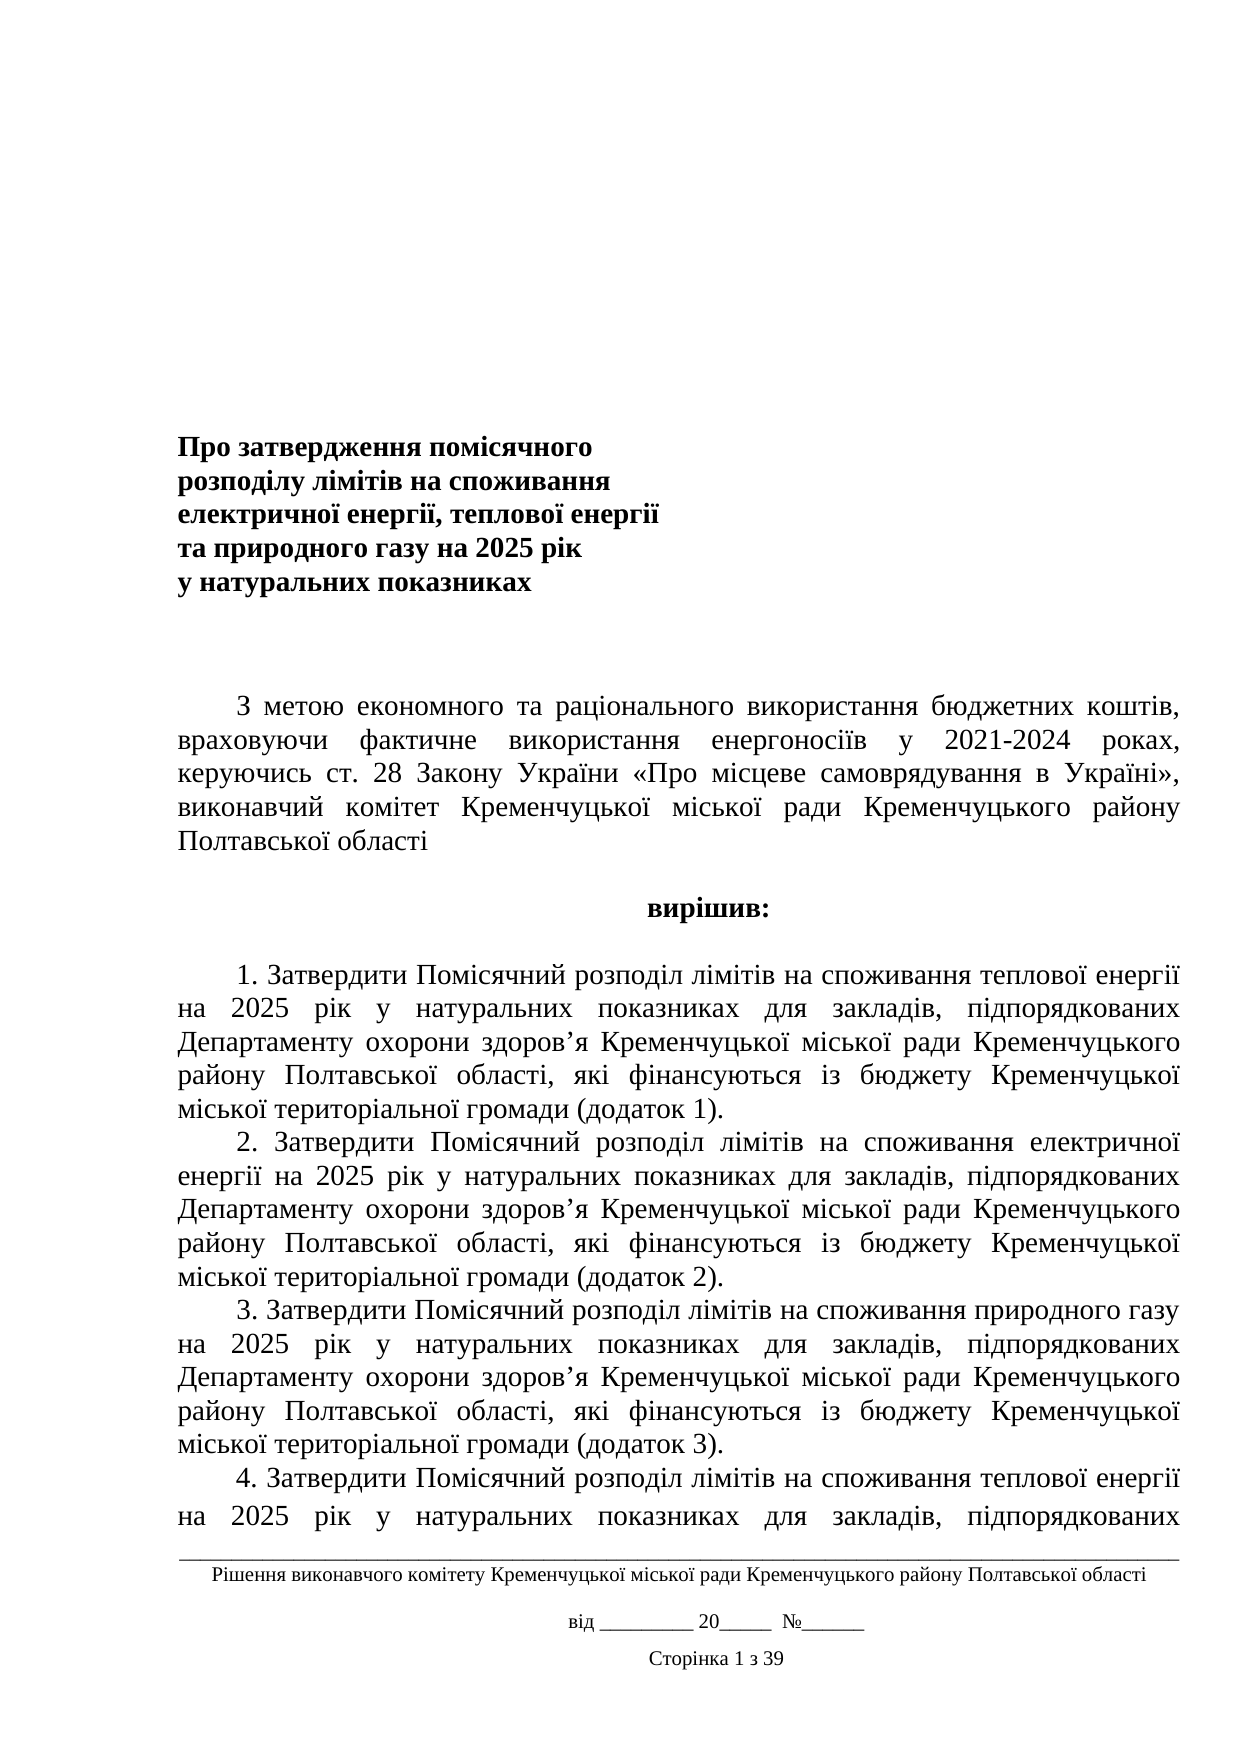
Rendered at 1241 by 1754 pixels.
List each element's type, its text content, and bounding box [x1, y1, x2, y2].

text вирішив: [177, 890, 1181, 923]
text розподілу лімітів на споживання [177, 463, 1181, 497]
text 2. Затвердити Помісячний розподіл лімітів на споживання електричної енергії на 2025 рік у натуральних показниках для закладів, підпорядкованих Департаменту охорони здоров’я Кременчуцької міської ради Кременчуцького району Полтавської області, які фінансуються із бюджету Кременчуцької міської територіальної громади (додаток 2). [177, 1124, 1181, 1292]
text З метою економного та раціонального використання бюджетних коштів, враховуючи фактичне використання енергоносіїв у 2021-2024 роках, керуючись ст. 28 Закону України «Про місцеве самоврядування в Україні», виконавчий комітет Кременчуцької міської ради Кременчуцького району Полтавської області [177, 688, 1181, 856]
text електричної енергії, теплової енергії [177, 497, 1181, 530]
text у натуральних показниках [177, 564, 1181, 597]
text Про затвердження помісячного [177, 429, 1181, 463]
text 1. Затвердити Помісячний розподіл лімітів на споживання теплової енергії на 2025 рік у натуральних показниках для закладів, підпорядкованих Департаменту охорони здоров’я Кременчуцької міської ради Кременчуцького району Полтавської області, які фінансуються із бюджету Кременчуцької міської територіальної громади (додаток 1). [177, 957, 1181, 1124]
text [177, 1460, 1181, 1532]
text та природного газу на 2025 рік [177, 530, 1181, 564]
text 3. Затвердити Помісячний розподіл лімітів на споживання природного газу на 2025 рік у натуральних показниках для закладів, підпорядкованих Департаменту охорони здоров’я Кременчуцької міської ради Кременчуцького району Полтавської області, які фінансуються із бюджету Кременчуцької міської територіальної громади (додаток 3). [177, 1292, 1181, 1460]
